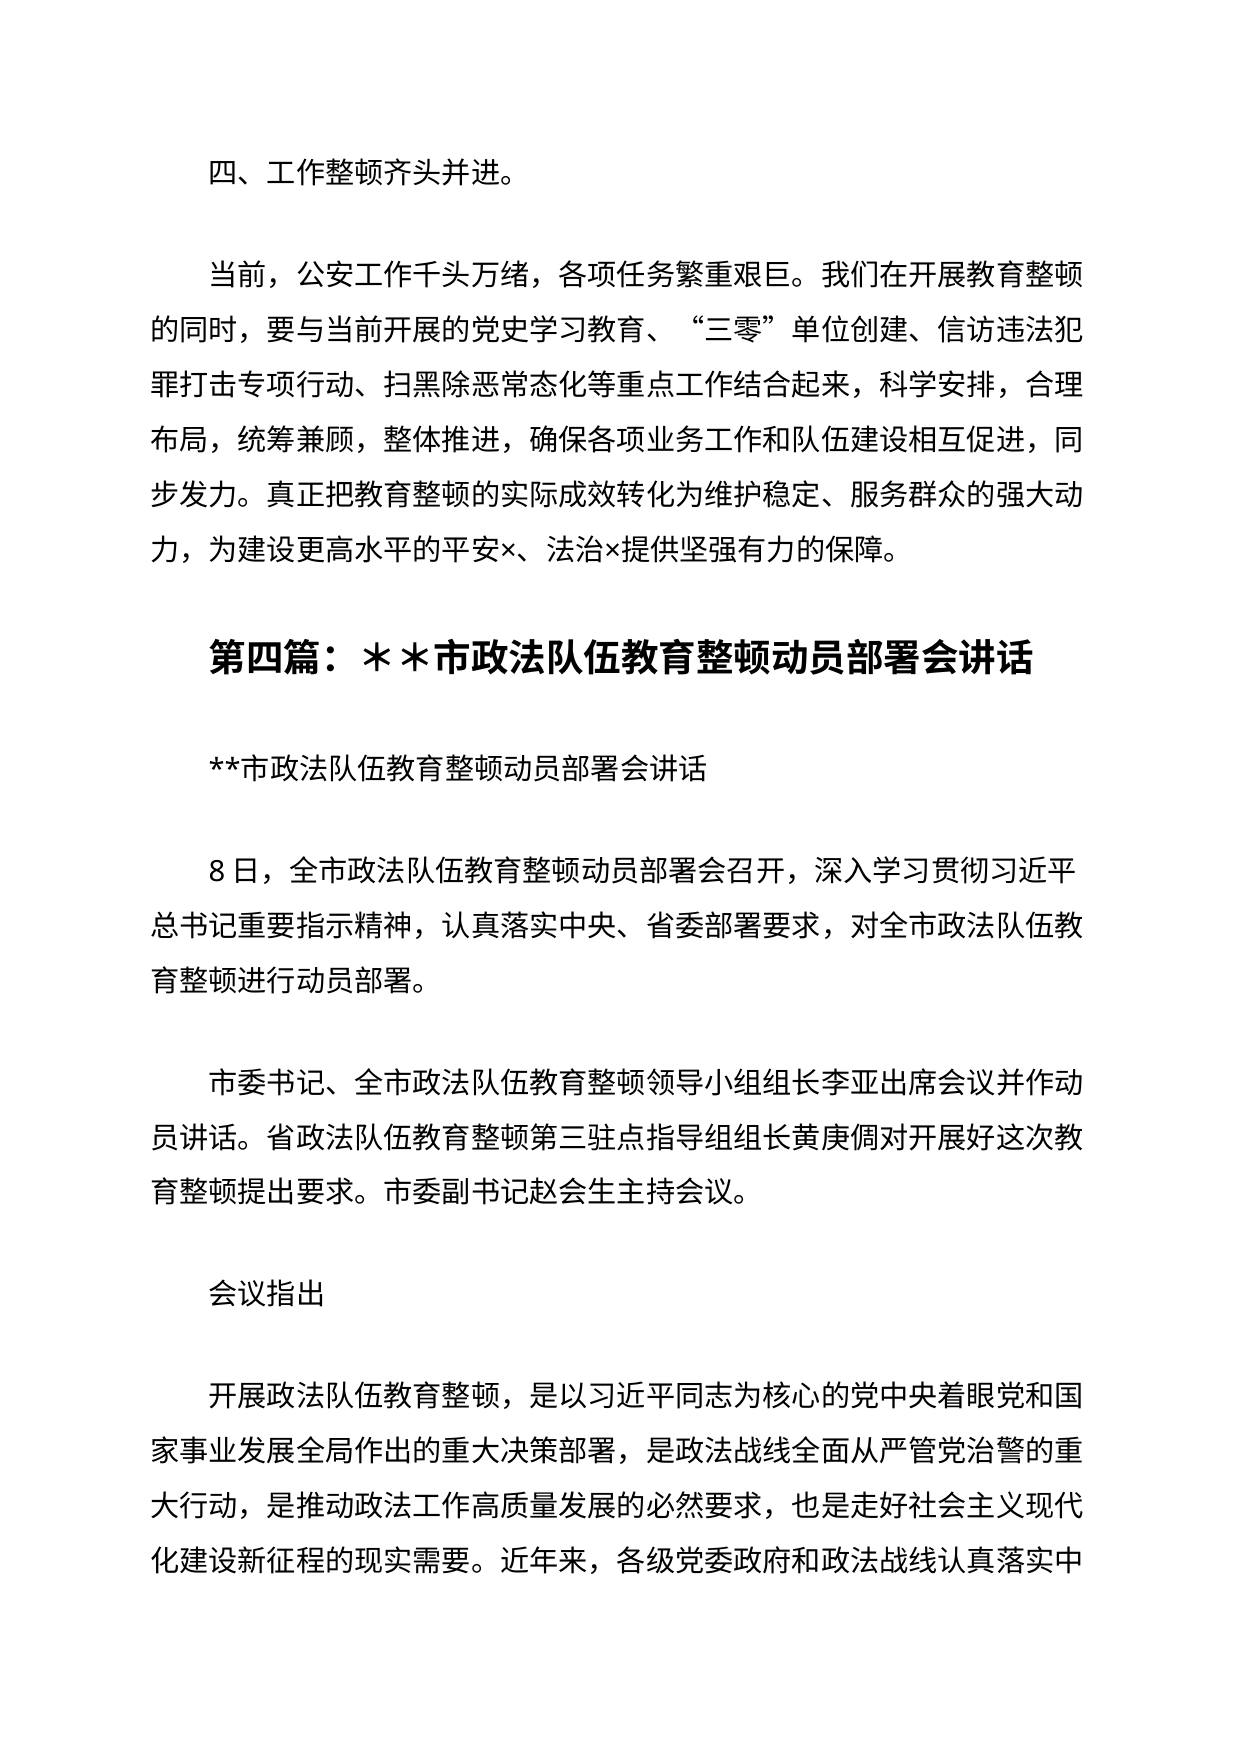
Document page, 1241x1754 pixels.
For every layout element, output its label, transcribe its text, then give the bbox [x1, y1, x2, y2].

text 第四篇：＊＊市政法队伍教育整顿动员部署会讲话 [150, 628, 1090, 682]
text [150, 1373, 1090, 1579]
text **市政法队伍教育整顿动员部署会讲话 [150, 746, 1090, 788]
text 当前，公安工作千头万绪，各项任务繁重艰巨。我们在开展教育整顿的同时，要与当前开展的党史学习教育、“三零”单位创建、信访违法犯罪打击专项行动、扫黑除恶常态化等重点工作结合起来，科学安排，合理布局，统筹兼顾，整体推进，确保各项业务工作和队伍建设相互促进，同步发力。真正把教育整顿的实际成效转化为维护稳定、服务群众的强大动力，为建设更高水平的平安×、法治×提供坚强有力的保障。 [150, 252, 1090, 569]
text 市委书记、全市政法队伍教育整顿领导小组组长李亚出席会议并作动员讲话。省政法队伍教育整顿第三驻点指导组组长黄庚倜对开展好这次教育整顿提出要求。市委副书记赵会生主持会议。 [150, 1059, 1090, 1211]
text 四、工作整顿齐头并进。 [150, 150, 1090, 192]
text 8日，全市政法队伍教育整顿动员部署会召开，深入学习贯彻习近平总书记重要指示精神，认真落实中央、省委部署要求，对全市政法队伍教育整顿进行动员部署。 [150, 848, 1090, 1000]
text 会议指出 [150, 1271, 1090, 1313]
